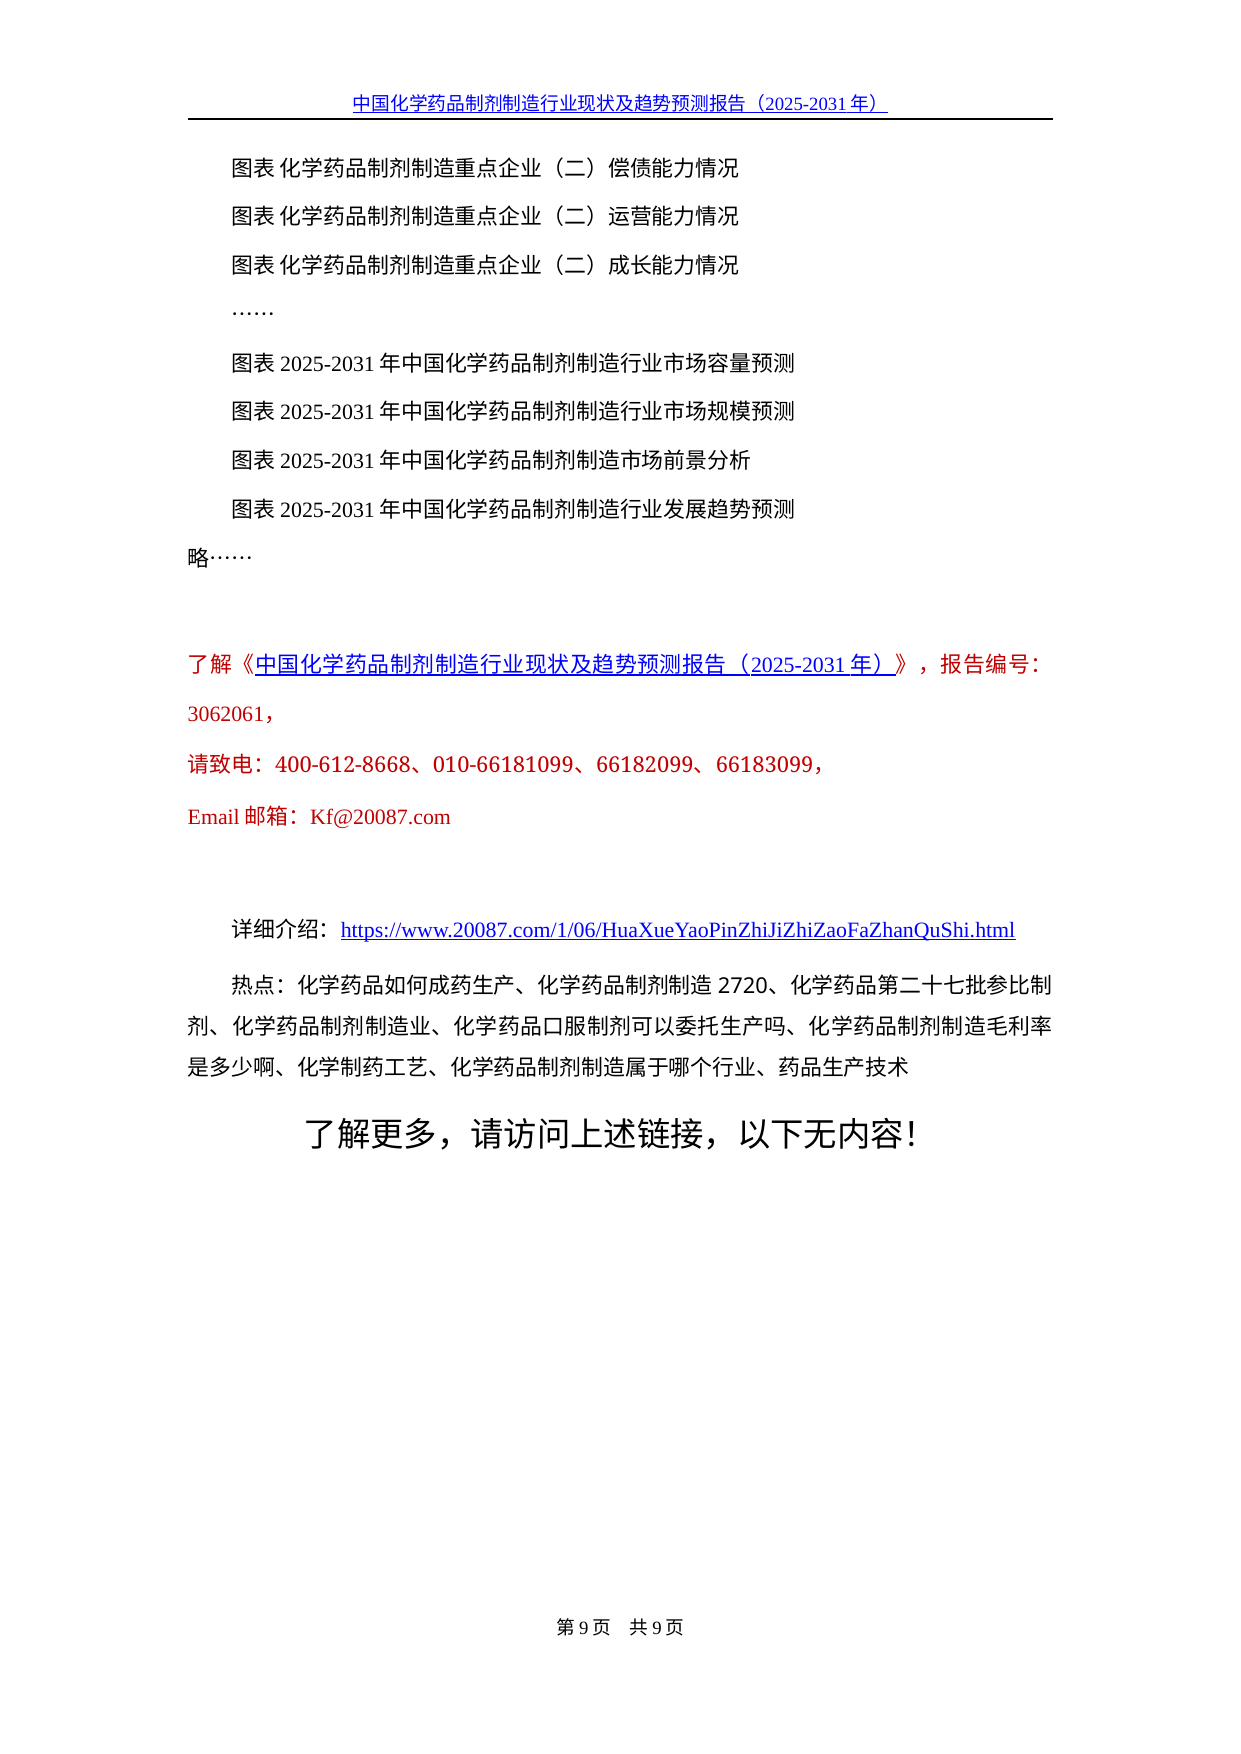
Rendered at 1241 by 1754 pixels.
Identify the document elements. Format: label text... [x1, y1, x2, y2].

text Email邮箱：Kf@20087.com [187, 798, 1053, 831]
text 详细介绍：https://www.20087.com/1/06/HuaXueYaoPinZhiJiZhiZaoFaZhanQuShi.html [187, 911, 1053, 944]
text 了解《中国化学药品制剂制造行业现状及趋势预测报告（2025-2031年）》，报告编号：3062061， [187, 647, 1053, 728]
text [187, 150, 1053, 573]
text 请致电：400-612-8668、010-66181099、66182099、66183099， [187, 747, 1053, 779]
title 了解更多，请访问上述链接，以下无内容！ [187, 1099, 1053, 1164]
text 热点：化学药品如何成药生产、化学药品制剂制造2720、化学药品第二十七批参比制剂、化学药品制剂制造业、化学药品口服制剂可以委托生产吗、化学药品制剂制造毛利率是多少啊、化学制药工艺、化学药品制剂制造属于哪个行业、药品生产技术 [187, 968, 1053, 1082]
